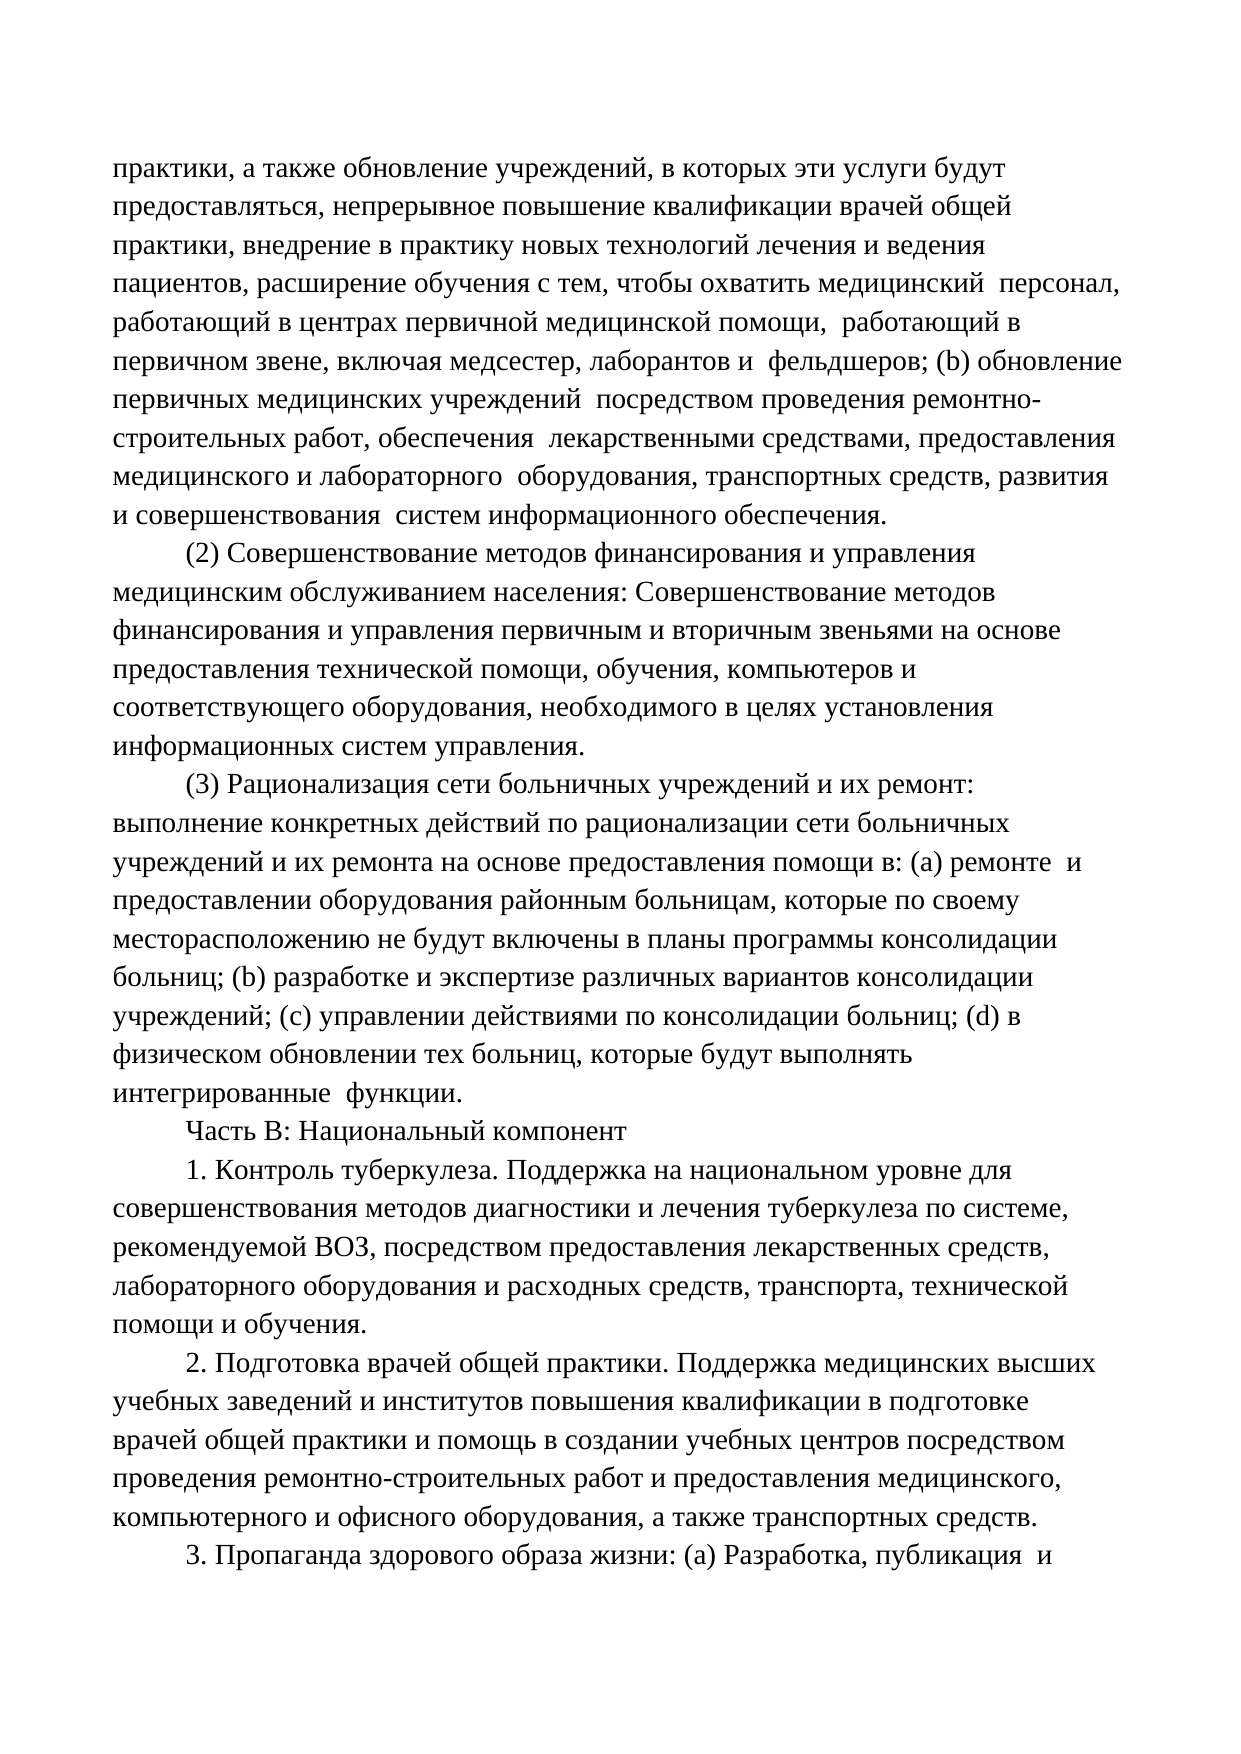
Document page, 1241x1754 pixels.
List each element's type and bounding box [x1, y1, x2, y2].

text [112, 150, 1128, 1571]
